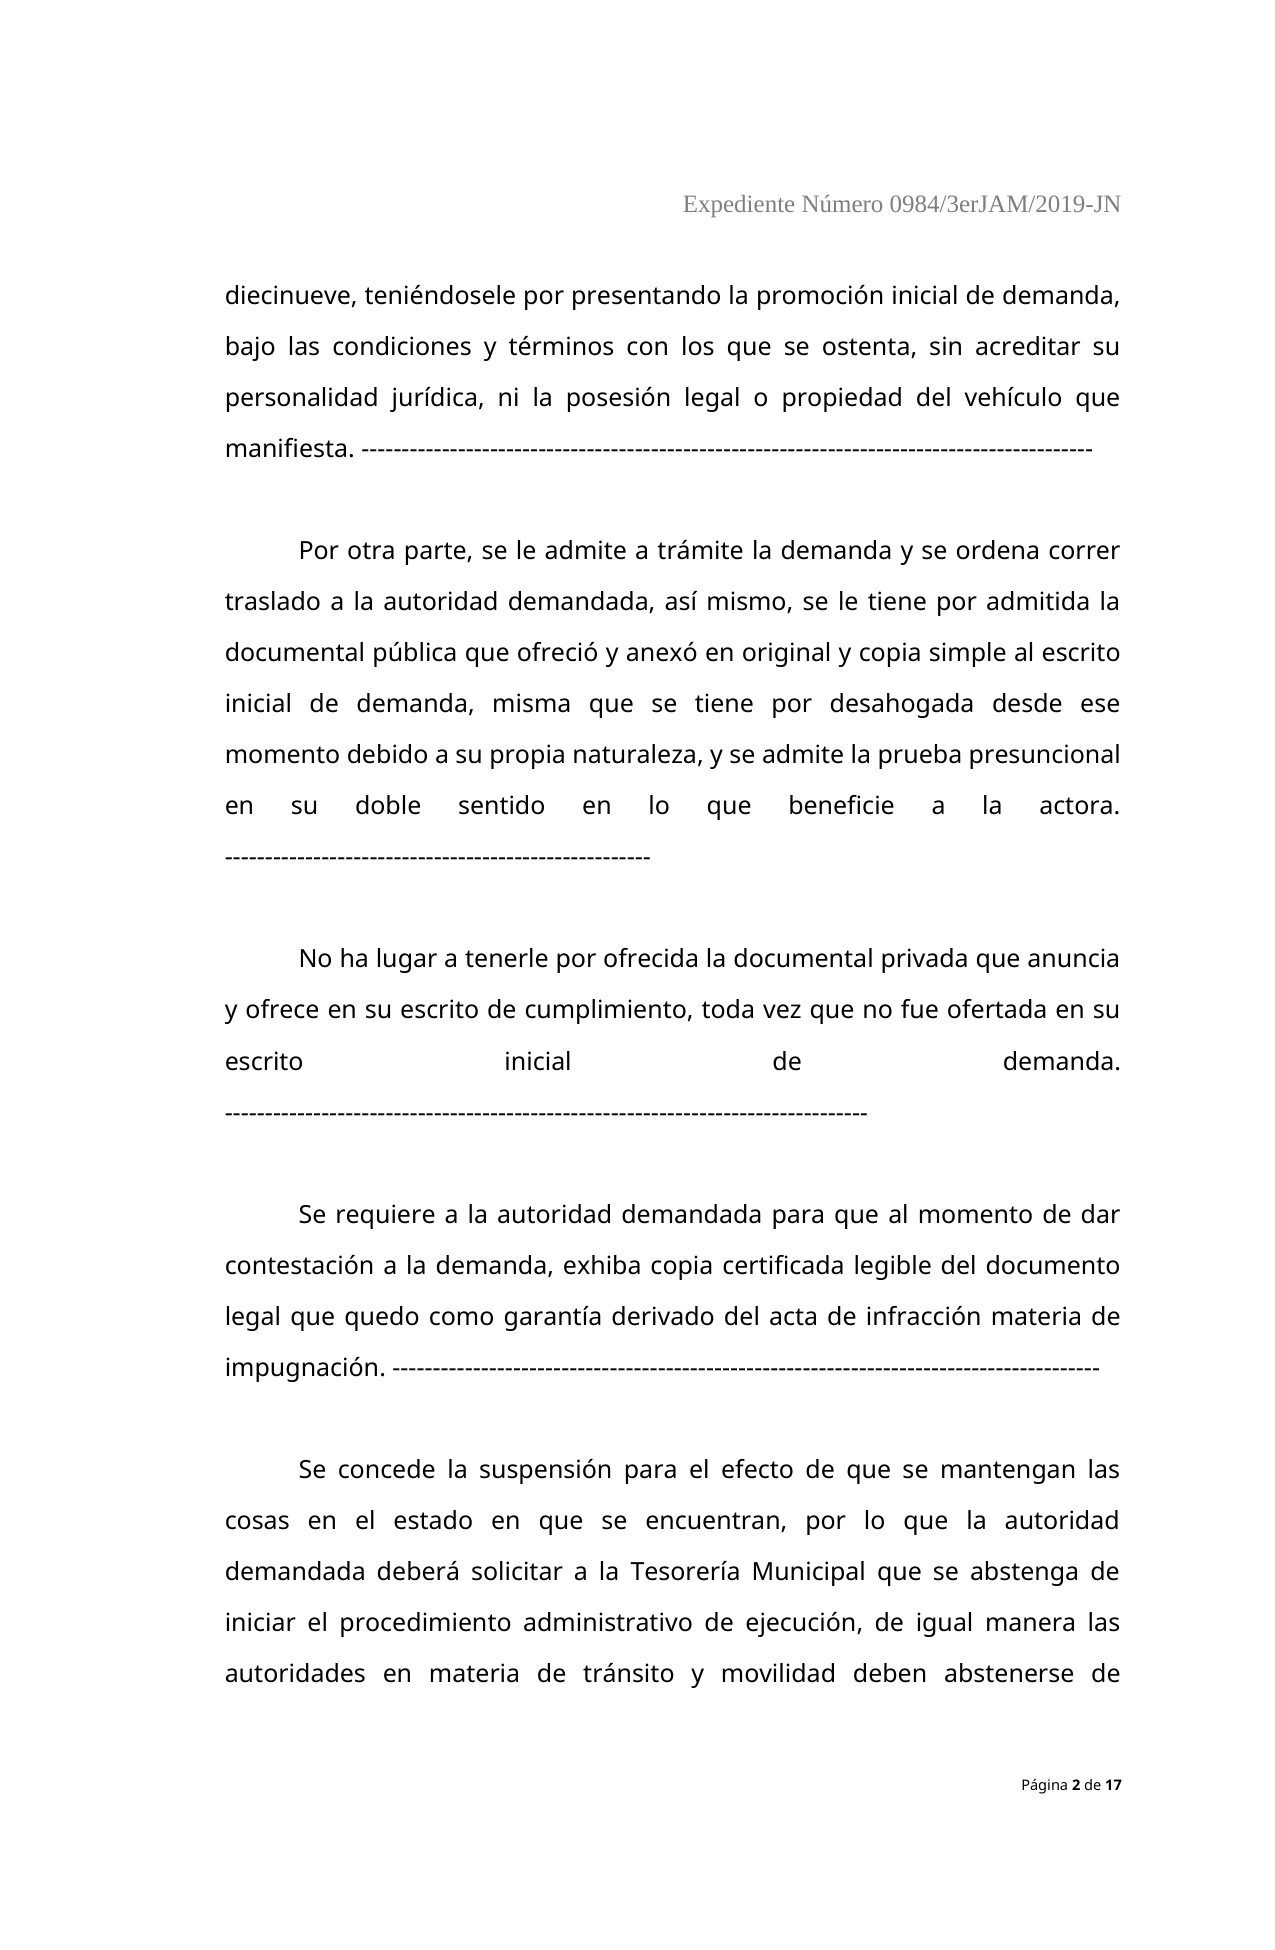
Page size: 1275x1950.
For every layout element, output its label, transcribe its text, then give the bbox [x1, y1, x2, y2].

text Por otra parte, se le admite a trámite la demanda y se ordena correr traslado a la autoridad demandada, así mismo, se le tiene por admitida la documental pública que ofreció y anexó en original y copia simple al escrito inicial de demanda, misma que se tiene por desahogada desde ese momento debido a su propia naturaleza, y se admite la prueba presuncional en su doble sentido en lo que beneficie a la actora. ----------------------------------------------------- [224, 533, 1121, 873]
text Se requiere a la autoridad demandada para que al momento de dar contestación a la demanda, exhiba copia certificada legible del documento legal que quedo como garantía derivado del acta de infracción materia de impugnación. ---------------------------------------------------------------------------------------- [224, 1196, 1121, 1383]
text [224, 278, 1121, 465]
text No ha lugar a tenerle por ofrecida la documental privada que anuncia y ofrece en su escrito de cumplimiento, toda vez que no fue ofertada en su escrito inicial de demanda. -------------------------------------------------------------------------------- [224, 941, 1121, 1128]
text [224, 1452, 1121, 1690]
